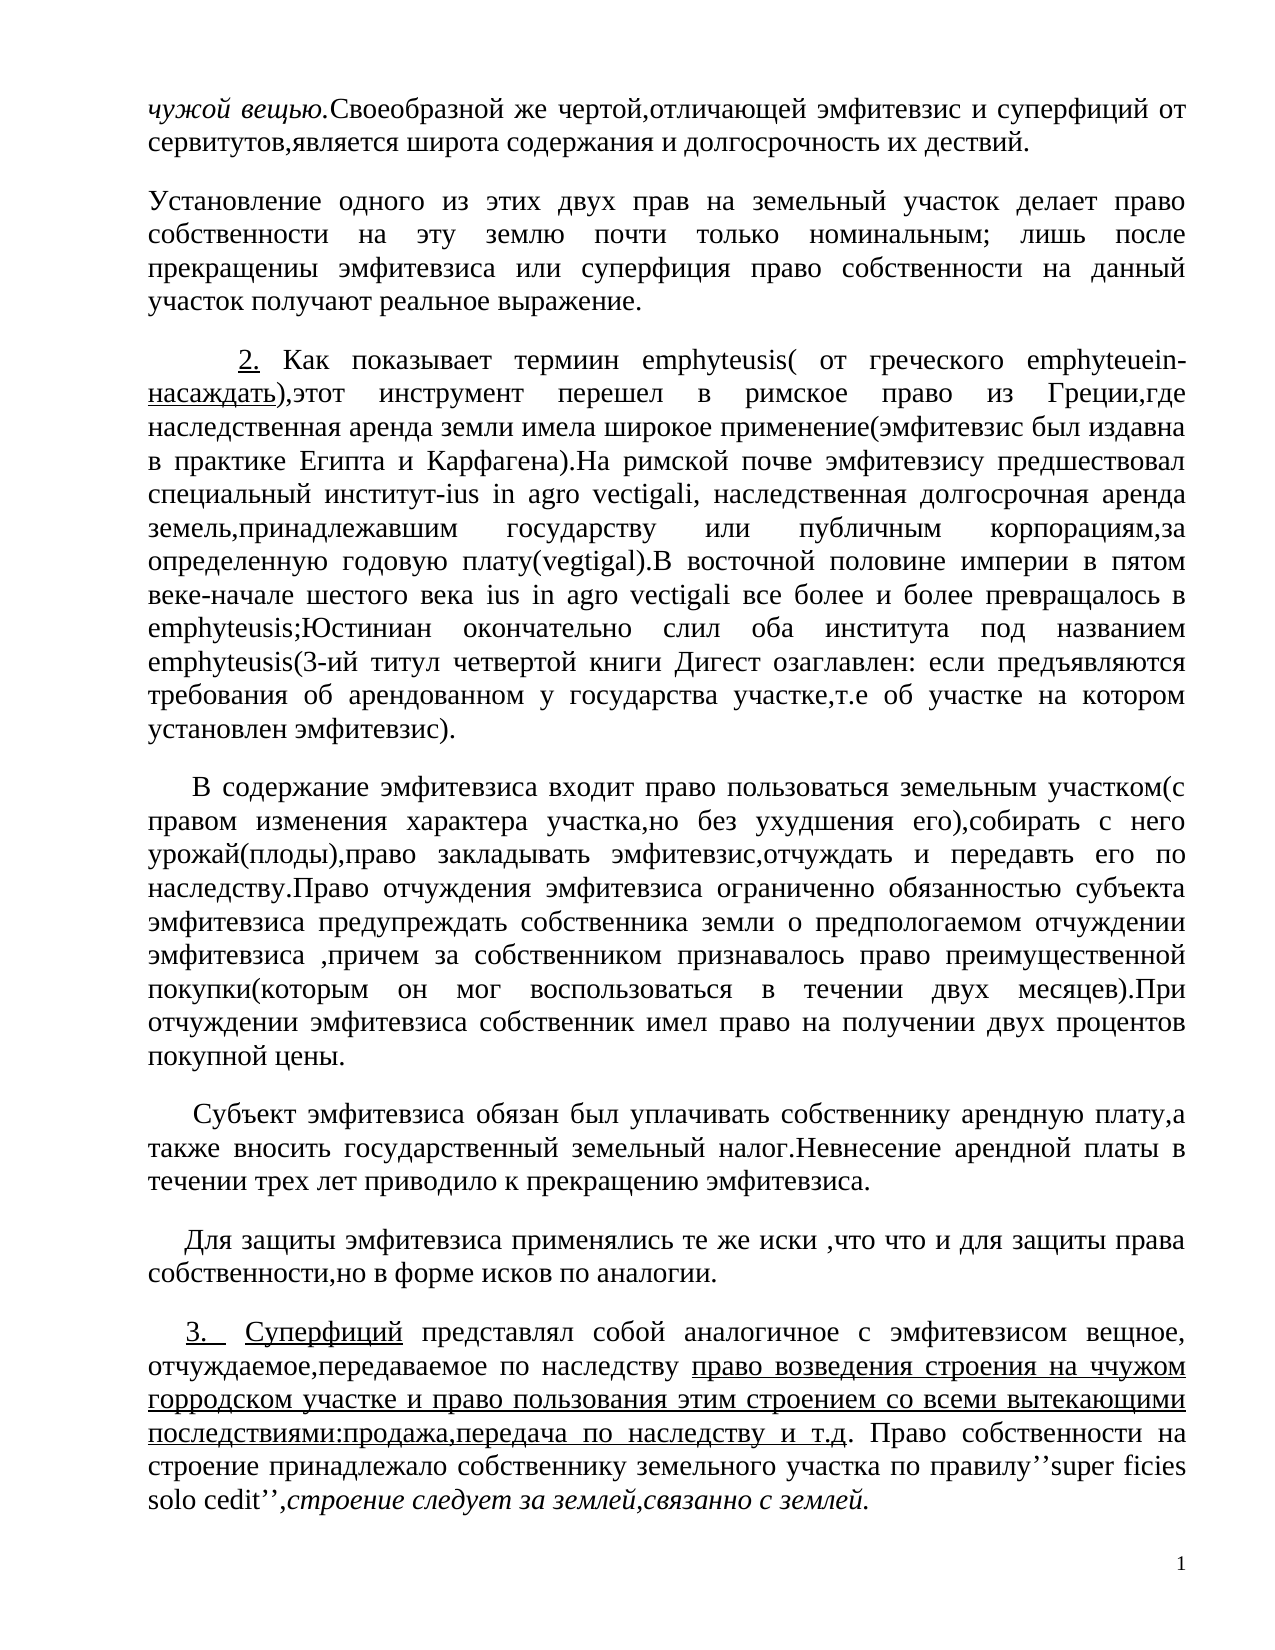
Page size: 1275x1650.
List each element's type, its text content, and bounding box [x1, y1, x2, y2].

text 3. Суперфиций представлял собой аналогичное с эмфитевзисом вещное, отчуждаемое,передаваемое по наследству право возведения строения на ччужом горродском участке и право пользования этим строением со всеми вытекающими последствиями:продажа,передача по наследству и т.д. Право собственности на строение принадлежало собственнику земельного участка по правилу’’super ficies solo cedit’’,строение следует за землей,связанно с землей. [148, 1412, 1186, 1516]
text Для защиты эмфитевзиса применялись те же иски ,что что и для защиты права собственности,но в форме исков по аналогии. [148, 1222, 1186, 1289]
text В содержание эмфитевзиса входит право пользоваться земельным участком(с правом изменения характера участка,но без ухудшения его),собирать с него урожай(плоды),право закладывать эмфитевзис,отчуждать и передавть его по наследству.Право отчуждения эмфитевзиса ограниченно обязанностью субъекта эмфитевзиса предупреждать собственника земли о предпологаемом отчуждении эмфитевзиса ,причем за собственником признавалось право преимущественной покупки(которым он мог воспользоваться в течении двух месяцев).При отчуждении эмфитевзиса собственник имел право на получении двух процентов покупной цены. [148, 770, 1186, 1072]
text Установление одного из этих двух прав на земельный участок делает право собственности на эту землю почти только номинальным; лишь после прекращениы эмфитевзиса или суперфиция право собственности на данный участок получают реальное выражение. [148, 183, 1186, 317]
text 2. Как показывает термиин emphyteusis( от греческого emphyteuein-насаждать),этот инструмент перешел в римское право из Греции,где наследственная аренда земли имела широкое применение(эмфитевзис был издавна в практике Египта и Карфагена).На римской почве эмфитевзису предшествовал специальный институт-ius in agro vectigali, наследственная долгосрочная аренда земель,принадлежавшим государству или публичным корпорациям,за определенную годовую плату(vegtigal).В восточной половине империи в пятом веке-начале шестого века ius in agro vectigali все более и более превращалось в emphyteusis;Юстиниан окончательно слил оба института под названием emphyteusis(3-ий титул четвертой книги Дигест озаглавлен: если предъявляются требования об арендованном у государства участке,т.е об участке на котором установлен эмфитевзис). [148, 342, 1186, 745]
text 3. Суперфиций представлял собой аналогичное с эмфитевзисом вещное, отчуждаемое,передаваемое по наследству право возведения строения на ччужом горродском участке и право пользования этим строением со всеми вытекающими последствиями:продажа,передача по наследству и т.д. Право собственности на строение принадлежало собственнику земельного участка по правилу’’super ficies solo cedit’’,строение следует за землей,связанно с землей. [148, 1314, 1186, 1410]
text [148, 91, 1186, 158]
text Субъект эмфитевзиса обязан был уплачивать собственнику арендную плату,а также вносить государственный земельный налог.Невнесение арендной платы в течении трех лет приводило к прекращению эмфитевзиса. [148, 1097, 1186, 1197]
